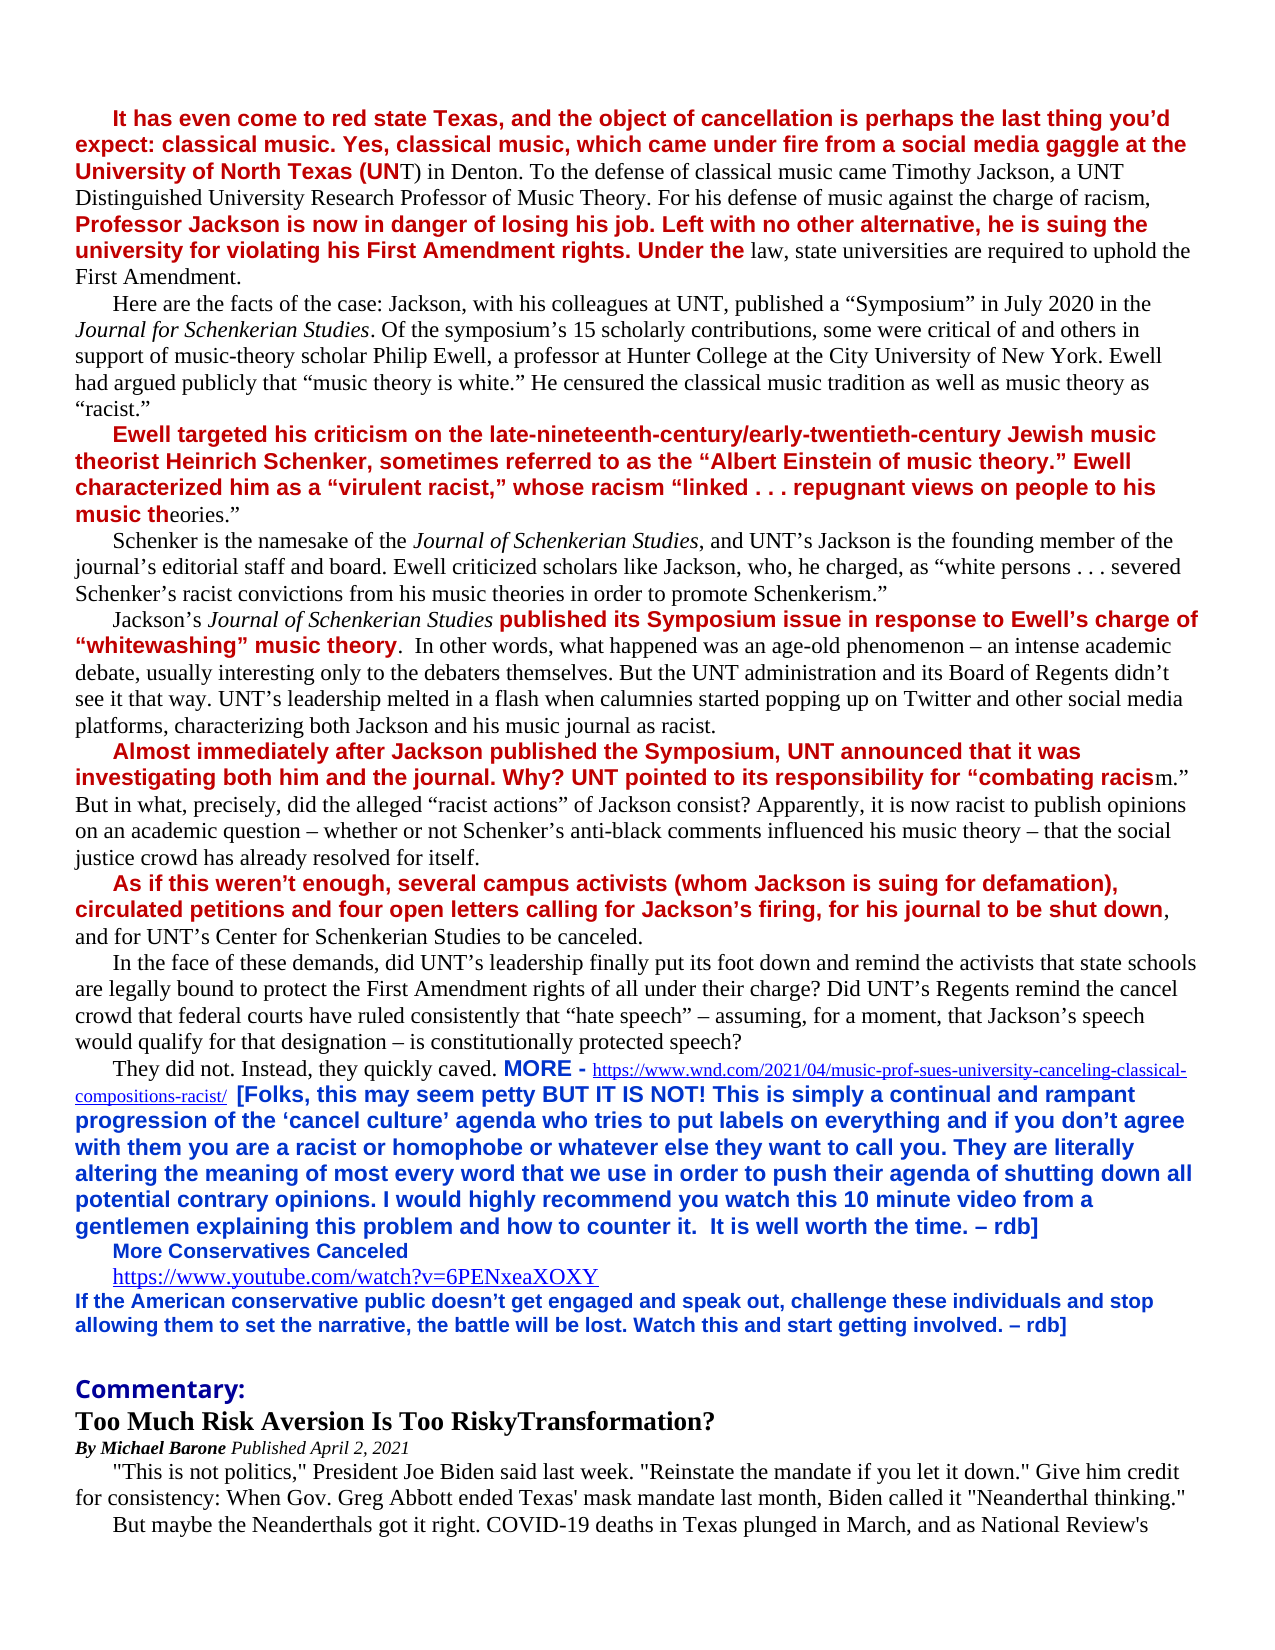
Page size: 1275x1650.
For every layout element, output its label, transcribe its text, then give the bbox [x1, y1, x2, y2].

text Jackson’s Journal of Schenkerian Studies published its Symposium issue in response to Ewell’s charge of “whitewashing” music theory. In other words, what happened was an age-old phenomenon – an intense academic debate, usually interesting only to the debaters themselves. But the UNT administration and its Board of Regents didn’t see it that way. UNT’s leadership melted in a flash when calumnies started popping up on Twitter and other social media platforms, characterizing both Jackson and his music journal as racist. [75, 606, 1200, 738]
text As if this weren’t enough, several campus activists (whom Jackson is suing for defamation), circulated petitions and four open letters calling for Jackson’s firing, for his journal to be shut down, and for UNT’s Center for Schenkerian Studies to be canceled. [75, 870, 1200, 949]
text https://www.youtube.com/watch?v=6PENxeaXOXY [75, 1263, 1200, 1289]
text If the American conservative public doesn’t get engaged and speak out, challenge these individuals and stop allowing them to set the narrative, the battle will be lost. Watch this and start getting involved. – rdb] [75, 1289, 1200, 1337]
text More Conservatives Canceled [75, 1239, 1200, 1263]
text They did not. Instead, they quickly caved. MORE - https://www.wnd.com/2021/04/music-prof-sues-university-canceling-classical-compositions-racist/ [Folks, this may seem petty BUT IT IS NOT! This is simply a continual and rampant progression of the ‘cancel culture’ agenda who tries to put labels on everything and if you don’t agree with them you are a racist or homophobe or whatever else they want to call you. They are literally altering the meaning of most every word that we use in order to push their agenda of shutting down all potential contrary opinions. I would highly recommend you watch this 10 minute video from a gentlemen explaining this problem and how to counter it. It is well worth the time. – rdb] [75, 1054, 1200, 1239]
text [75, 1405, 1200, 1537]
text Commentary: [75, 1371, 1200, 1405]
text Here are the facts of the case: Jackson, with his colleagues at UNT, published a “Symposium” in July 2020 in the Journal for Schenkerian Studies. Of the symposium’s 15 scholarly contributions, some were critical of and others in support of music-theory scholar Philip Ewell, a professor at Hunter College at the City University of New York. Ewell had argued publicly that “music theory is white.” He censured the classical music tradition as well as music theory as “racist.” [75, 290, 1200, 421]
text It has even come to red state Texas, and the object of cancellation is perhaps the last thing you’d expect: classical music. Yes, classical music, which came under fire from a social media gaggle at the University of North Texas (UNT) in Denton. To the defense of classical music came Timothy Jackson, a UNT Distinguished University Research Professor of Music Theory. For his defense of music against the charge of racism, Professor Jackson is now in danger of losing his job. Left with no other alternative, he is suing the university for violating his First Amendment rights. Under the law, state universities are required to uphold the First Amendment. [75, 105, 1200, 290]
text Almost immediately after Jackson published the Symposium, UNT announced that it was investigating both him and the journal. Why? UNT pointed to its responsibility for “combating racism.” But in what, precisely, did the alleged “racist actions” of Jackson consist? Apparently, it is now racist to publish opinions on an academic question – whether or not Schenker’s anti-black comments influenced his music theory – that the social justice crowd has already resolved for itself. [75, 738, 1200, 870]
text Schenker is the namesake of the Journal of Schenkerian Studies, and UNT’s Jackson is the founding member of the journal’s editorial staff and board. Ewell criticized scholars like Jackson, who, he charged, as “white persons . . . severed Schenker’s racist convictions from his music theories in order to promote Schenkerism.” [75, 527, 1200, 606]
text Ewell targeted his criticism on the late-nineteenth-century/early-twentieth-century Jewish music theorist Heinrich Schenker, sometimes referred to as the “Albert Einstein of music theory.” Ewell characterized him as a “virulent racist,” whose racism “linked . . . repugnant views on people to his music theories.” [75, 421, 1200, 527]
text In the face of these demands, did UNT’s leadership finally put its foot down and remind the activists that state schools are legally bound to protect the First Amendment rights of all under their charge? Did UNT’s Regents remind the cancel crowd that federal courts have ruled consistently that “hate speech” – assuming, for a moment, that Jackson’s speech would qualify for that designation – is constitutionally protected speech? [75, 949, 1200, 1054]
